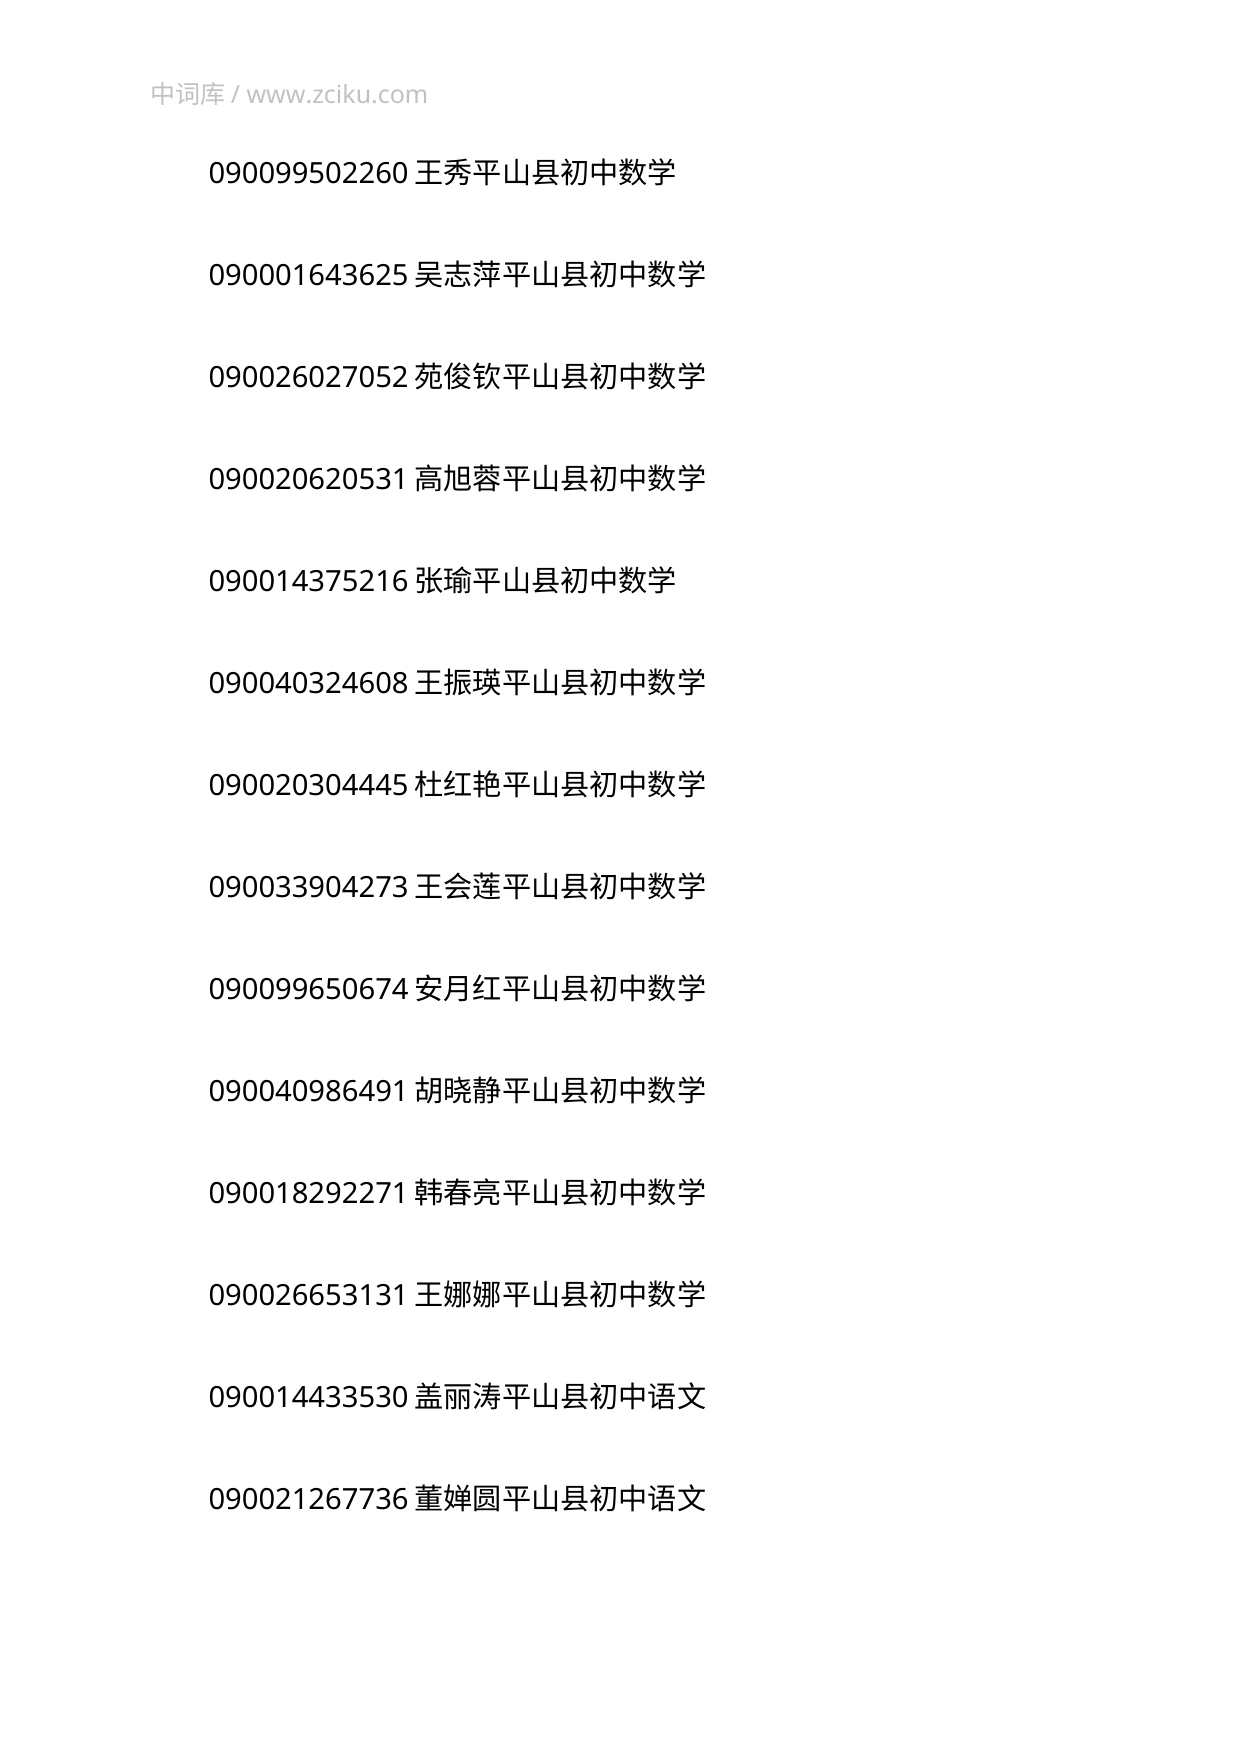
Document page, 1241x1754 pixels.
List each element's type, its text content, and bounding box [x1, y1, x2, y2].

text 090040324608王振瑛平山县初中数学 [150, 660, 1090, 702]
text 090099650674安月红平山县初中数学 [150, 966, 1090, 1008]
text 090014433530盖丽涛平山县初中语文 [150, 1374, 1090, 1416]
text 090018292271韩春亮平山县初中数学 [150, 1170, 1090, 1212]
text 090026653131王娜娜平山县初中数学 [150, 1272, 1090, 1314]
text 090026027052苑俊钦平山县初中数学 [150, 354, 1090, 396]
text 090001643625吴志萍平山县初中数学 [150, 252, 1090, 294]
text 090099502260王秀平山县初中数学 [150, 150, 1090, 192]
text 090033904273王会莲平山县初中数学 [150, 864, 1090, 906]
text 090040986491胡晓静平山县初中数学 [150, 1068, 1090, 1110]
text 090020304445杜红艳平山县初中数学 [150, 762, 1090, 804]
text 090021267736董婵圆平山县初中语文 [150, 1476, 1090, 1518]
text 090020620531高旭蓉平山县初中数学 [150, 456, 1090, 498]
text 090014375216张瑜平山县初中数学 [150, 558, 1090, 600]
